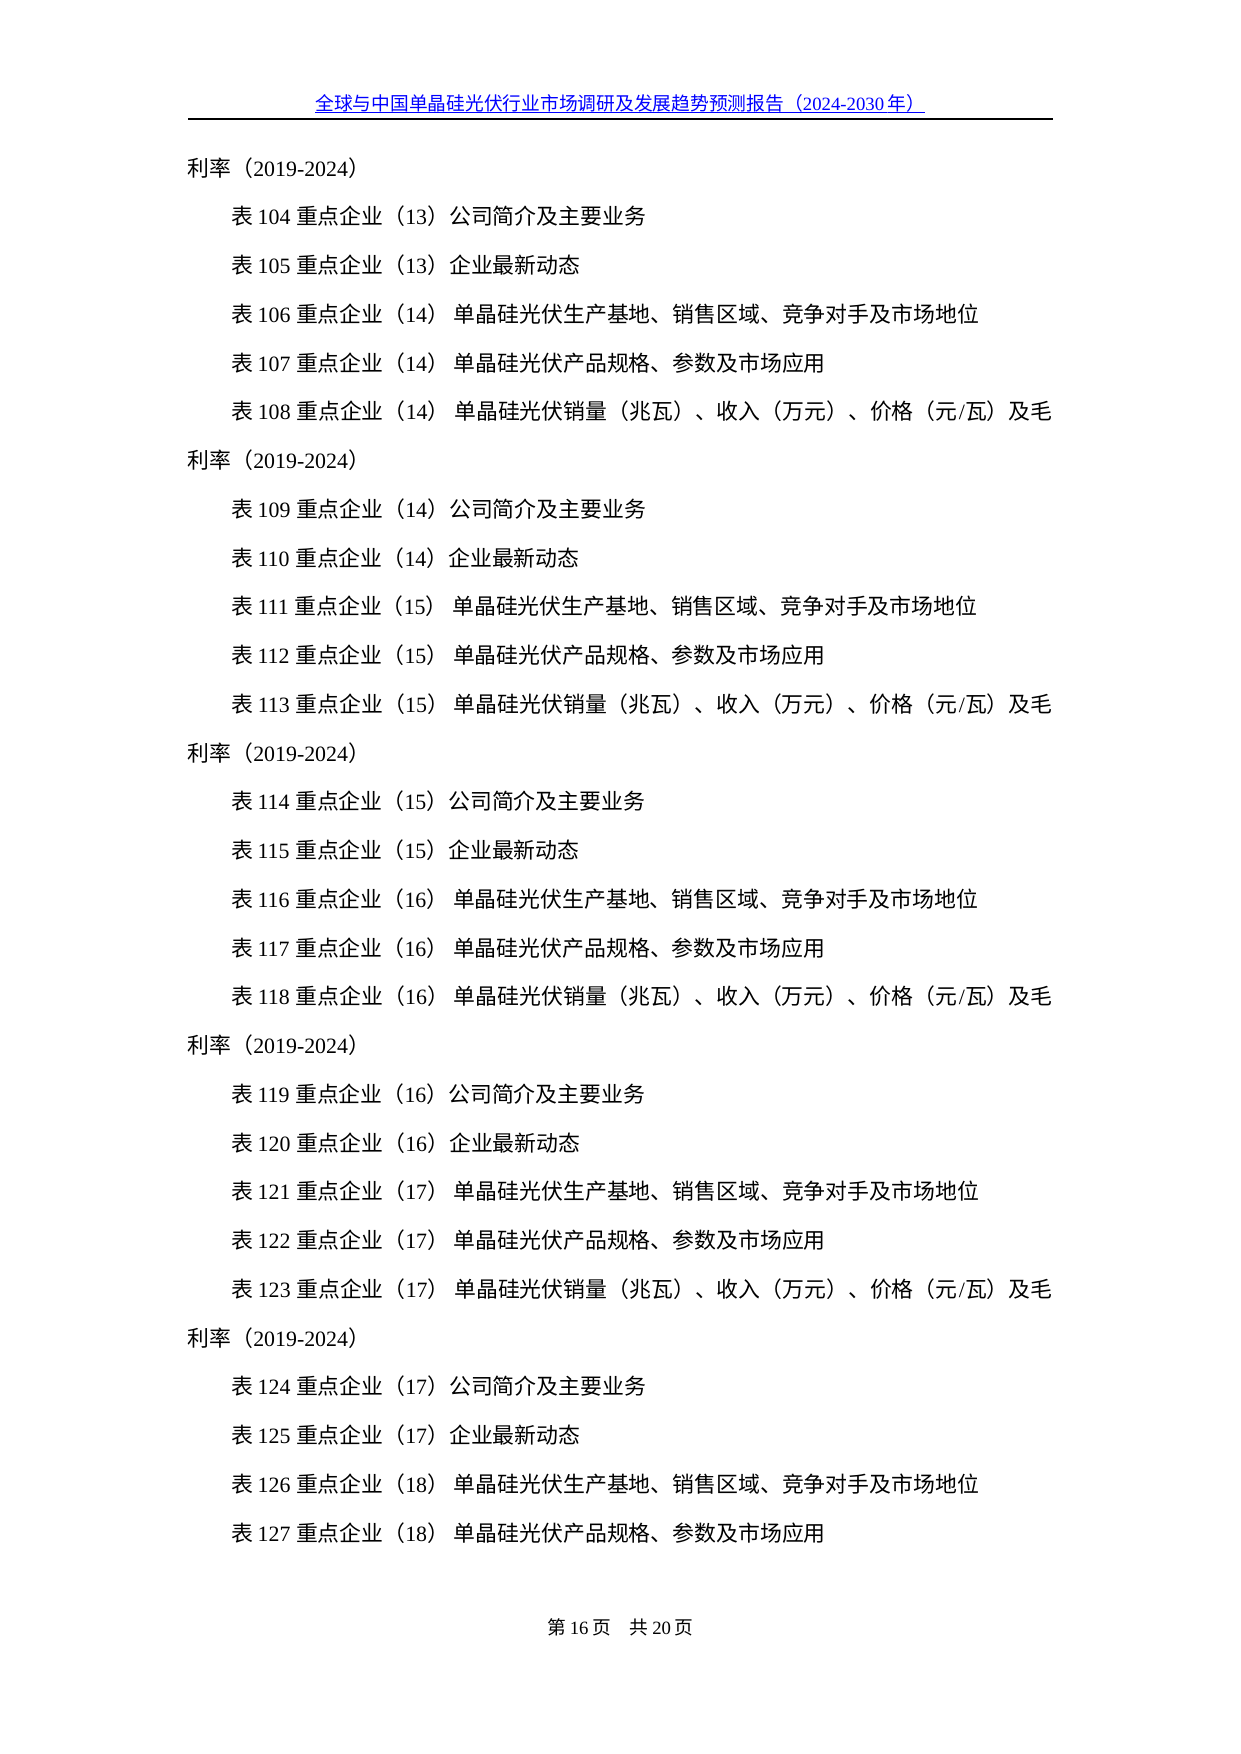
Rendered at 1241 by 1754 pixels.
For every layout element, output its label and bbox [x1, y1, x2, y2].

text [187, 150, 1053, 1548]
